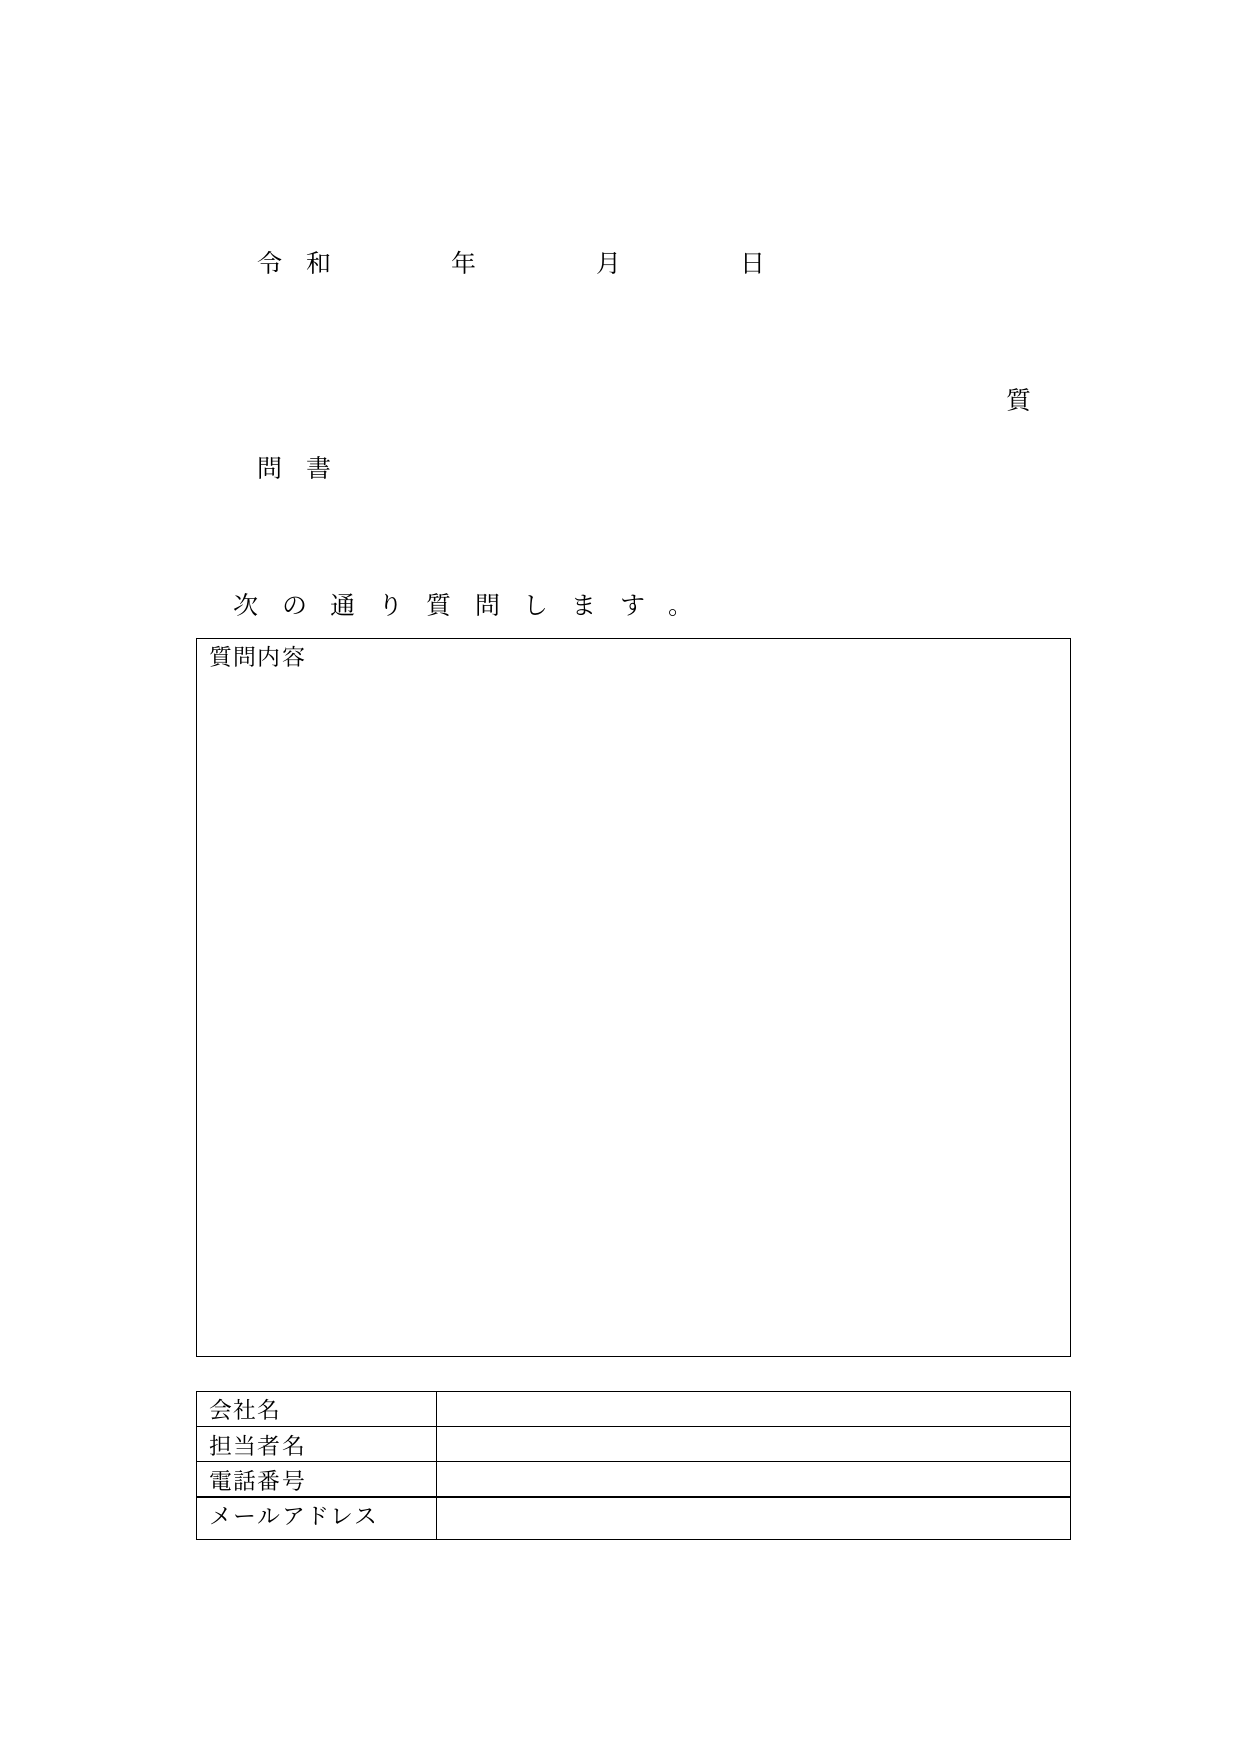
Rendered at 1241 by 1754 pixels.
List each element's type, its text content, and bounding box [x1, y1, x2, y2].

table_cell [437, 1462, 1070, 1496]
text 質問書 [185, 364, 1055, 501]
table_cell 電話番号 [197, 1462, 436, 1496]
table_cell 担当者名 [197, 1427, 436, 1461]
table_cell メールアドレス [197, 1498, 436, 1539]
text 令和 年 月 日 [185, 194, 1055, 296]
table_cell [437, 1498, 1070, 1539]
table_cell [437, 1427, 1070, 1461]
table_header 質問内容 [197, 639, 1070, 1356]
table_header 会社名 [197, 1392, 436, 1426]
text 次の通り質問します。 [185, 569, 1055, 638]
table_header [437, 1392, 1070, 1426]
